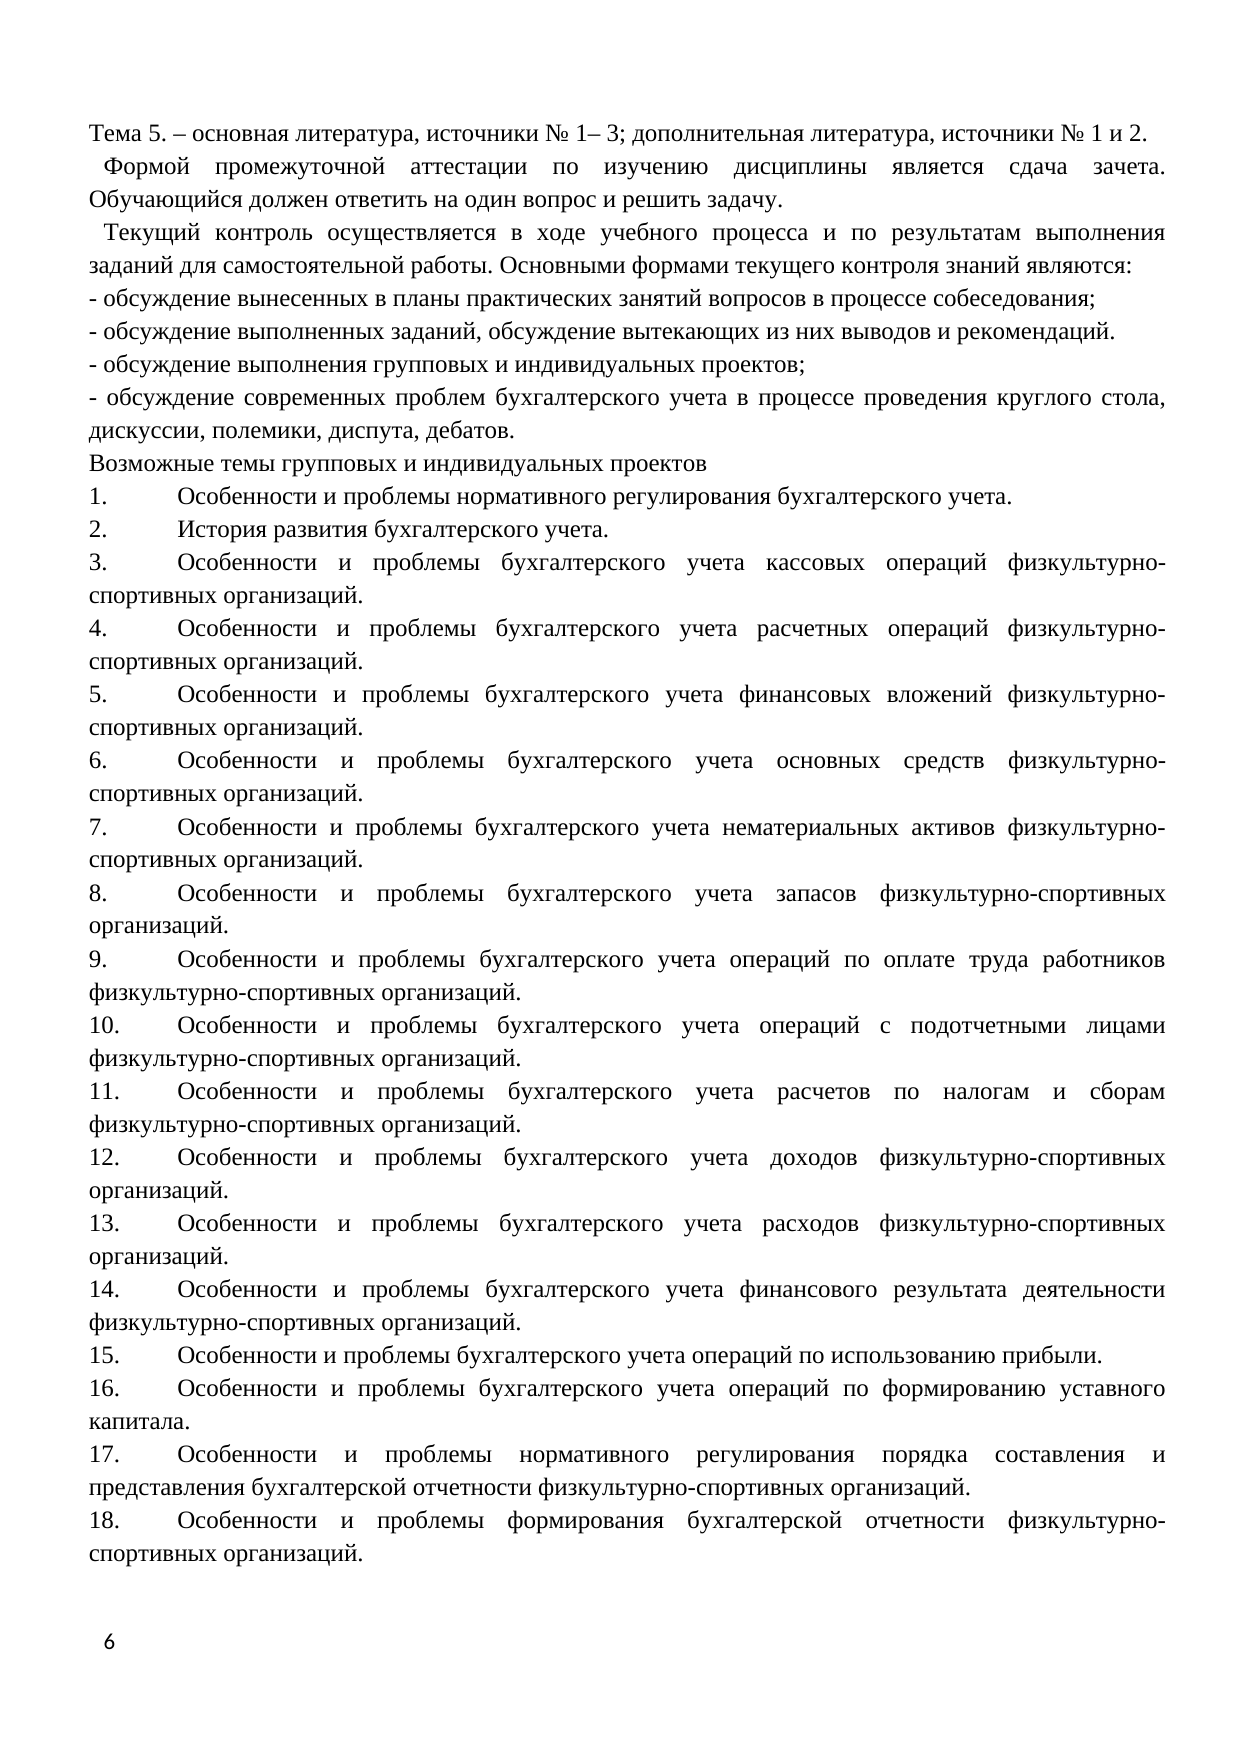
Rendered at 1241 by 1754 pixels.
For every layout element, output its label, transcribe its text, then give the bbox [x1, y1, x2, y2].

text 16. Особенности и проблемы бухгалтерского учета операций по формированию уставного капитала. [88, 1373, 1166, 1435]
text Формой промежуточной аттестации по изучению дисциплины является сдача зачета. Обучающийся должен ответить на один вопрос и решить задачу. [88, 151, 1166, 213]
text - обсуждение выполненных заданий, обсуждение вытекающих из них выводов и рекомендаций. [88, 316, 1166, 345]
text 14. Особенности и проблемы бухгалтерского учета финансового результата деятельности физкультурно-спортивных организаций. [88, 1274, 1166, 1336]
text 13. Особенности и проблемы бухгалтерского учета расходов физкультурно-спортивных организаций. [88, 1208, 1166, 1269]
text 18. Особенности и проблемы формирования бухгалтерской отчетности физкультурно-спортивных организаций. [88, 1505, 1166, 1567]
text 1. Особенности и проблемы нормативного регулирования бухгалтерского учета. [88, 481, 1166, 510]
text - обсуждение выполнения групповых и индивидуальных проектов; [88, 349, 1166, 378]
text 7. Особенности и проблемы бухгалтерского учета нематериальных активов физкультурно-спортивных организаций. [88, 812, 1166, 873]
text 8. Особенности и проблемы бухгалтерского учета запасов физкультурно-спортивных организаций. [88, 878, 1166, 939]
text Текущий контроль осуществляется в ходе учебного процесса и по результатам выполнения заданий для самостоятельной работы. Основными формами текущего контроля знаний являются: [88, 217, 1166, 279]
text 10. Особенности и проблемы бухгалтерского учета операций с подотчетными лицами физкультурно-спортивных организаций. [88, 1010, 1166, 1071]
text 3. Особенности и проблемы бухгалтерского учета кассовых операций физкультурно-спортивных организаций. [88, 547, 1166, 609]
text 4. Особенности и проблемы бухгалтерского учета расчетных операций физкультурно-спортивных организаций. [88, 613, 1166, 675]
text 15. Особенности и проблемы бухгалтерского учета операций по использованию прибыли. [88, 1340, 1166, 1369]
text 17. Особенности и проблемы нормативного регулирования порядка составления и представления бухгалтерской отчетности физкультурно-спортивных организаций. [88, 1439, 1166, 1501]
text Тема 5. – основная литература, источники № 1– 3; дополнительная литература, источники № 1 и 2. [88, 118, 1166, 147]
text - обсуждение вынесенных в планы практических занятий вопросов в процессе собеседования; [88, 283, 1166, 312]
text 11. Особенности и проблемы бухгалтерского учета расчетов по налогам и сборам физкультурно-спортивных организаций. [88, 1076, 1166, 1137]
text 5. Особенности и проблемы бухгалтерского учета финансовых вложений физкультурно-спортивных организаций. [88, 679, 1166, 741]
text 6. Особенности и проблемы бухгалтерского учета основных средств физкультурно-спортивных организаций. [88, 746, 1166, 807]
text 9. Особенности и проблемы бухгалтерского учета операций по оплате труда работников физкультурно-спортивных организаций. [88, 944, 1166, 1005]
text Возможные темы групповых и индивидуальных проектов [88, 448, 1166, 477]
text 2. История развития бухгалтерского учета. [88, 514, 1166, 543]
text 12. Особенности и проблемы бухгалтерского учета доходов физкультурно-спортивных организаций. [88, 1142, 1166, 1203]
text - обсуждение современных проблем бухгалтерского учета в процессе проведения круглого стола, дискуссии, полемики, диспута, дебатов. [88, 382, 1166, 444]
